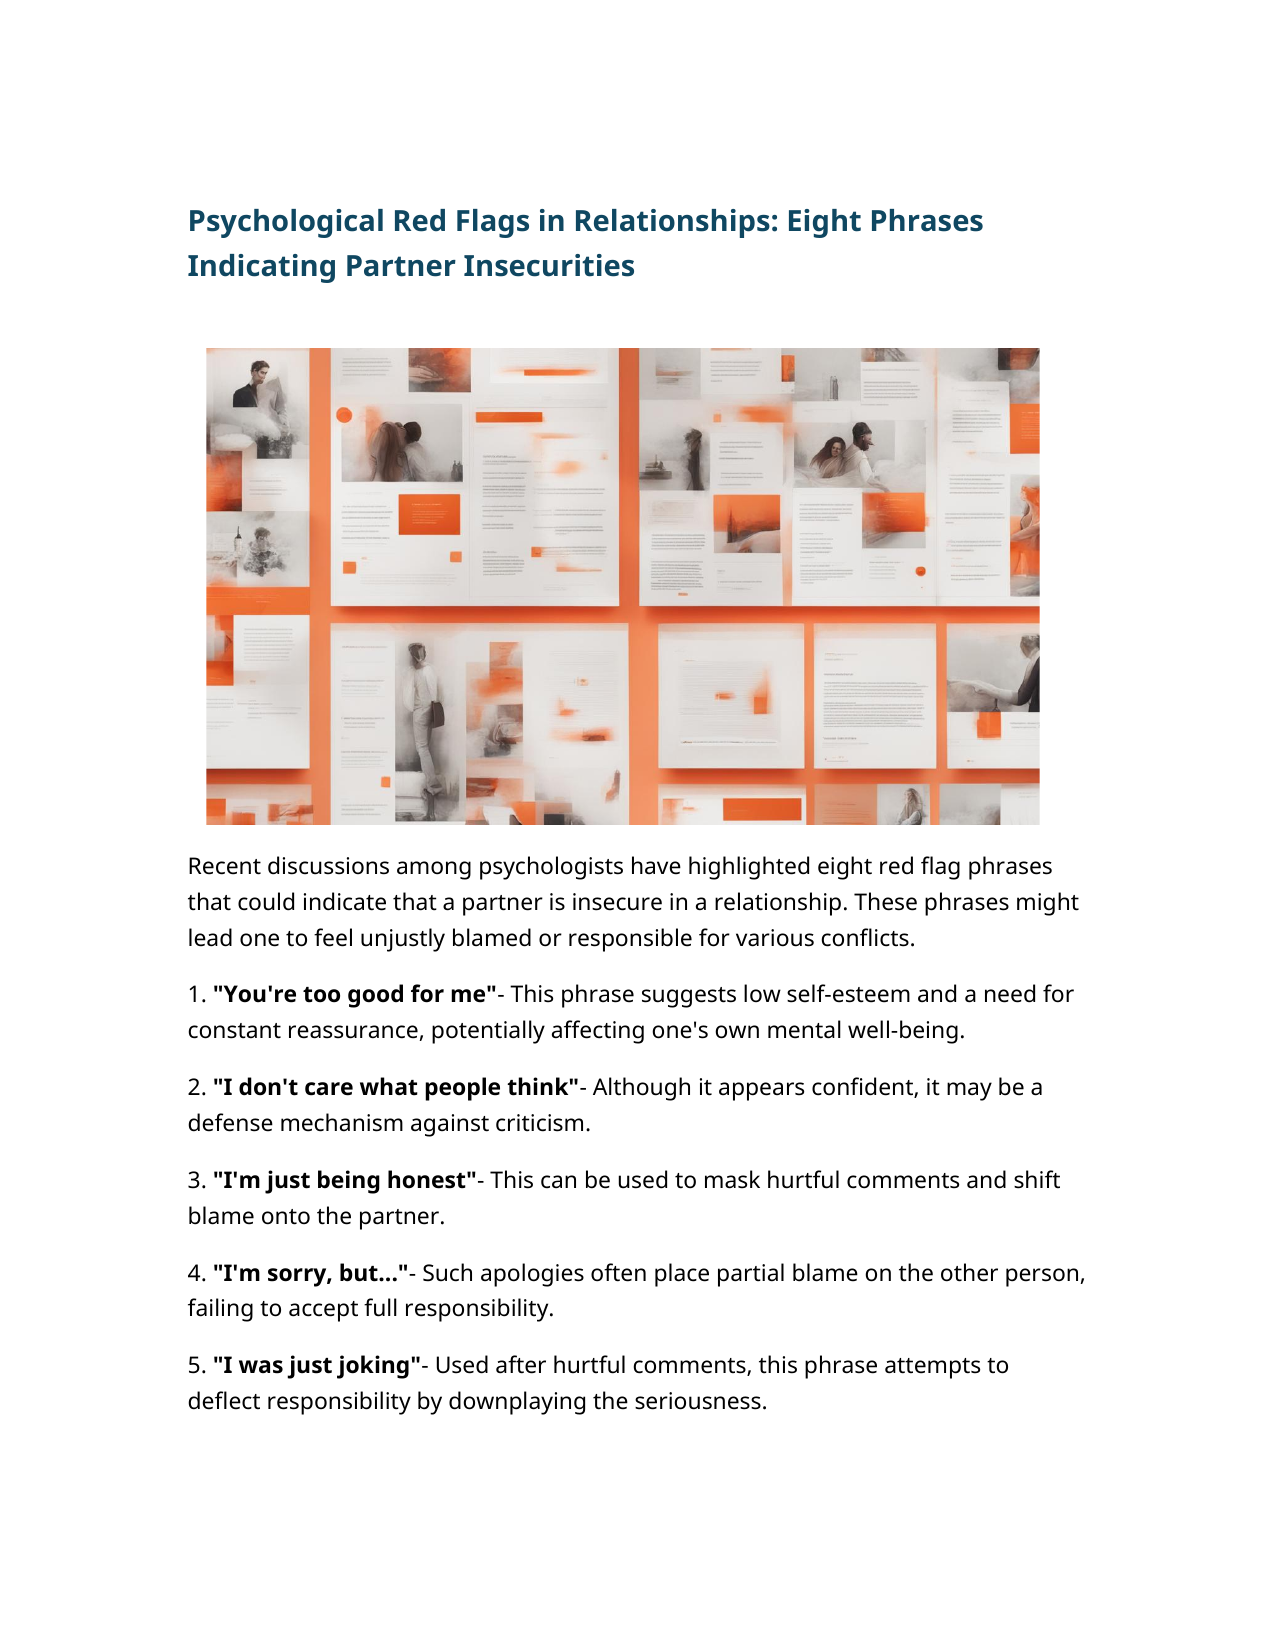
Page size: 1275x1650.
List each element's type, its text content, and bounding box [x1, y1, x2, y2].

text Recent discussions among psychologists have highlighted eight red flag phrases that could indicate that a partner is insecure in a relationship. These phrases might lead one to feel unjustly blamed or responsible for various conflicts. [187, 850, 1087, 953]
text 4. "I'm sorry, but..."- Such apologies often place partial blame on the other person, failing to accept full responsibility. [187, 1256, 1087, 1324]
text 1. "You're too good for me"- This phrase suggests low self-esteem and a need for constant reassurance, potentially affecting one's own mental well-being. [187, 978, 1087, 1046]
text 5. "I was just joking"- Used after hurtful comments, this phrase attempts to deflect responsibility by downplaying the seriousness. [187, 1349, 1087, 1416]
text 3. "I'm just being honest"- This can be used to mask hurtful comments and shift blame onto the partner. [187, 1164, 1087, 1231]
subtitle Psychological Red Flags in Relationships: Eight Phrases Indicating Partner Insecurities [187, 200, 1087, 285]
picture [206, 348, 1040, 825]
text 2. "I don't care what people think"- Although it appears confident, it may be a defense mechanism against criticism. [187, 1071, 1087, 1138]
